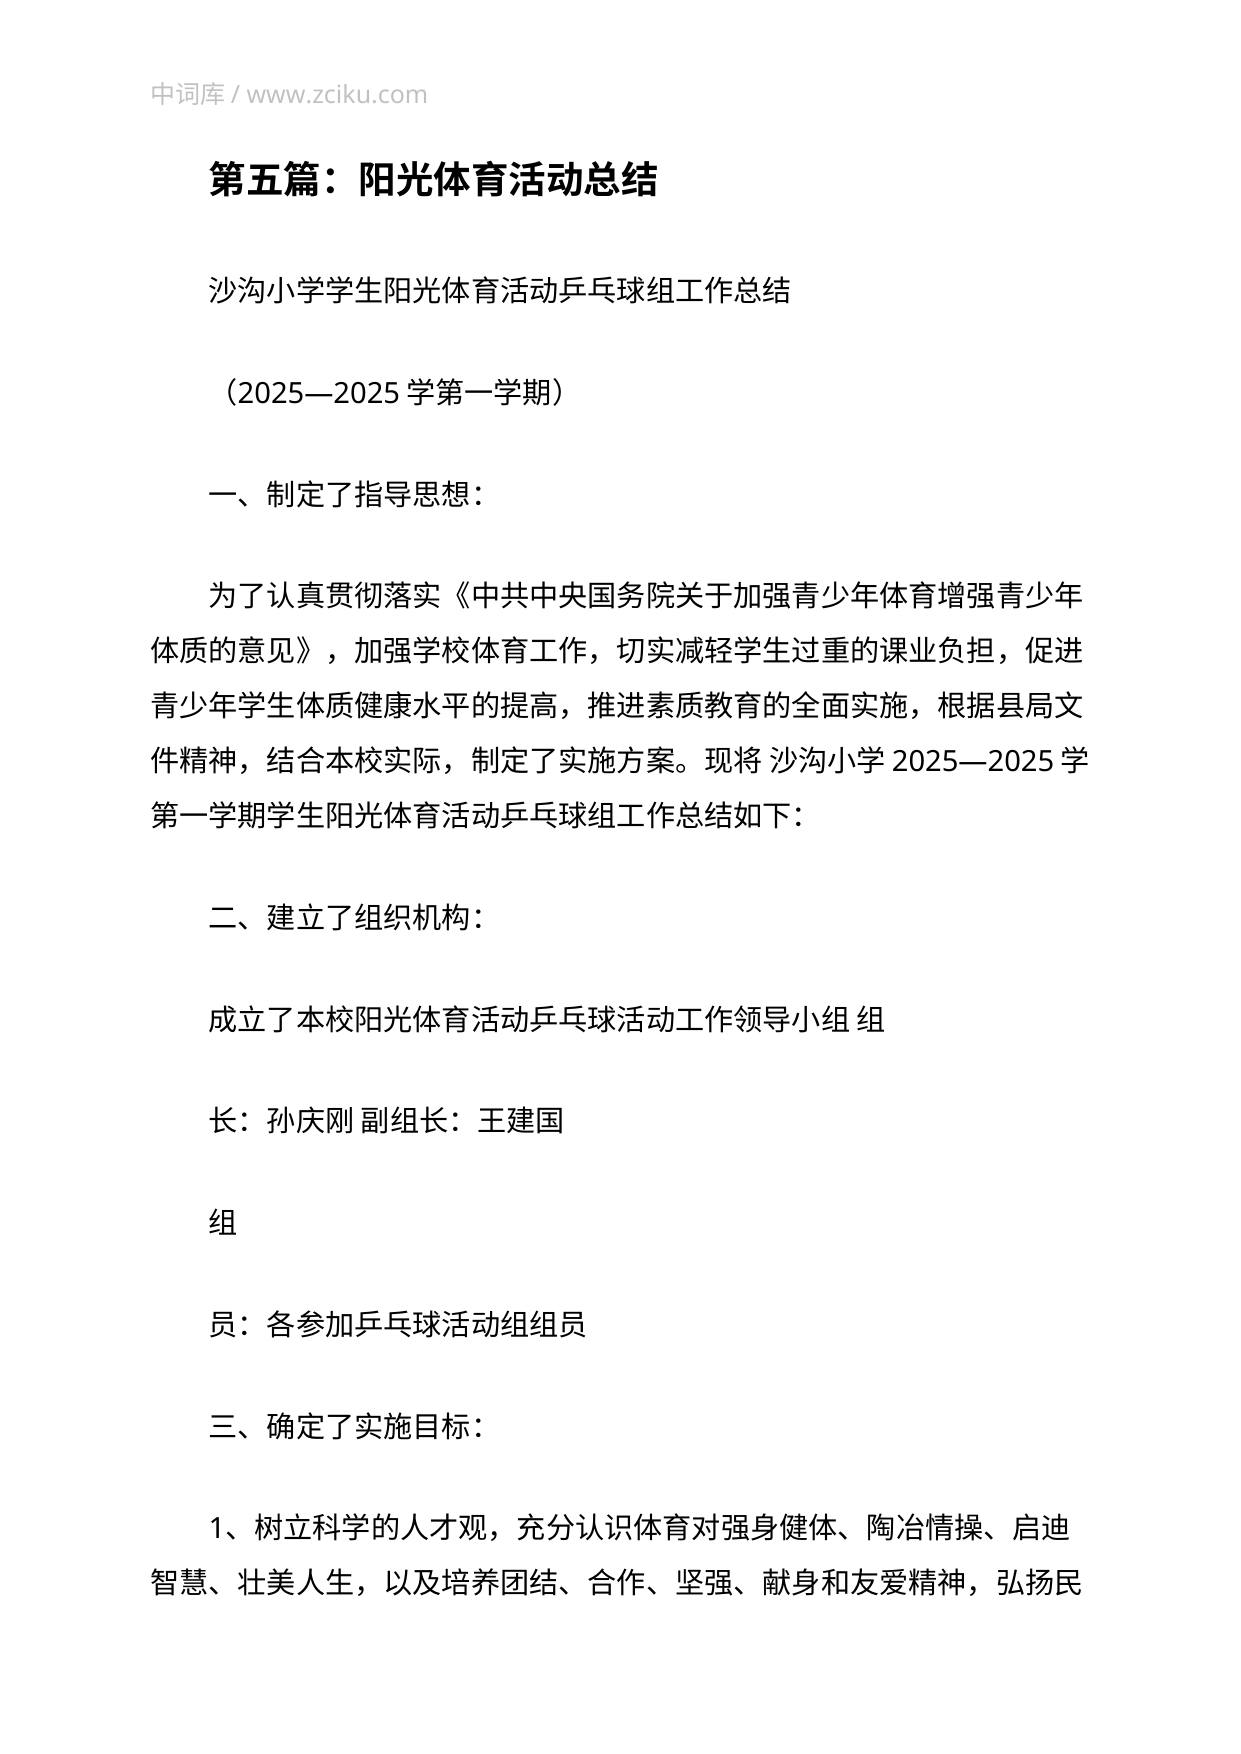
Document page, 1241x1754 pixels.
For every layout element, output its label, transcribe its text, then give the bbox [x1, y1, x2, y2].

text （2025—2025学第一学期） [150, 369, 1090, 412]
text 一、制定了指导思想： [150, 471, 1090, 513]
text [150, 1505, 1090, 1602]
text 组 [150, 1200, 1090, 1242]
text 二、建立了组织机构： [150, 894, 1090, 937]
text 员：各参加乒乓球活动组组员 [150, 1301, 1090, 1344]
text 为了认真贯彻落实《中共中央国务院关于加强青少年体育增强青少年体质的意见》，加强学校体育工作，切实减轻学生过重的课业负担，促进青少年学生体质健康水平的提高，推进素质教育的全面实施，根据县局文件精神，结合本校实际，制定了实施方案。现将 沙沟小学2025—2025学第一学期学生阳光体育活动乒乓球组工作总结如下： [150, 573, 1090, 835]
text 沙沟小学学生阳光体育活动乒乓球组工作总结 [150, 267, 1090, 310]
text 成立了本校阳光体育活动乒乓球活动工作领导小组 组 [150, 996, 1090, 1038]
text 长：孙庆刚 副组长：王建国 [150, 1098, 1090, 1140]
text 第五篇：阳光体育活动总结 [150, 150, 1090, 204]
text 三、确定了实施目标： [150, 1403, 1090, 1446]
